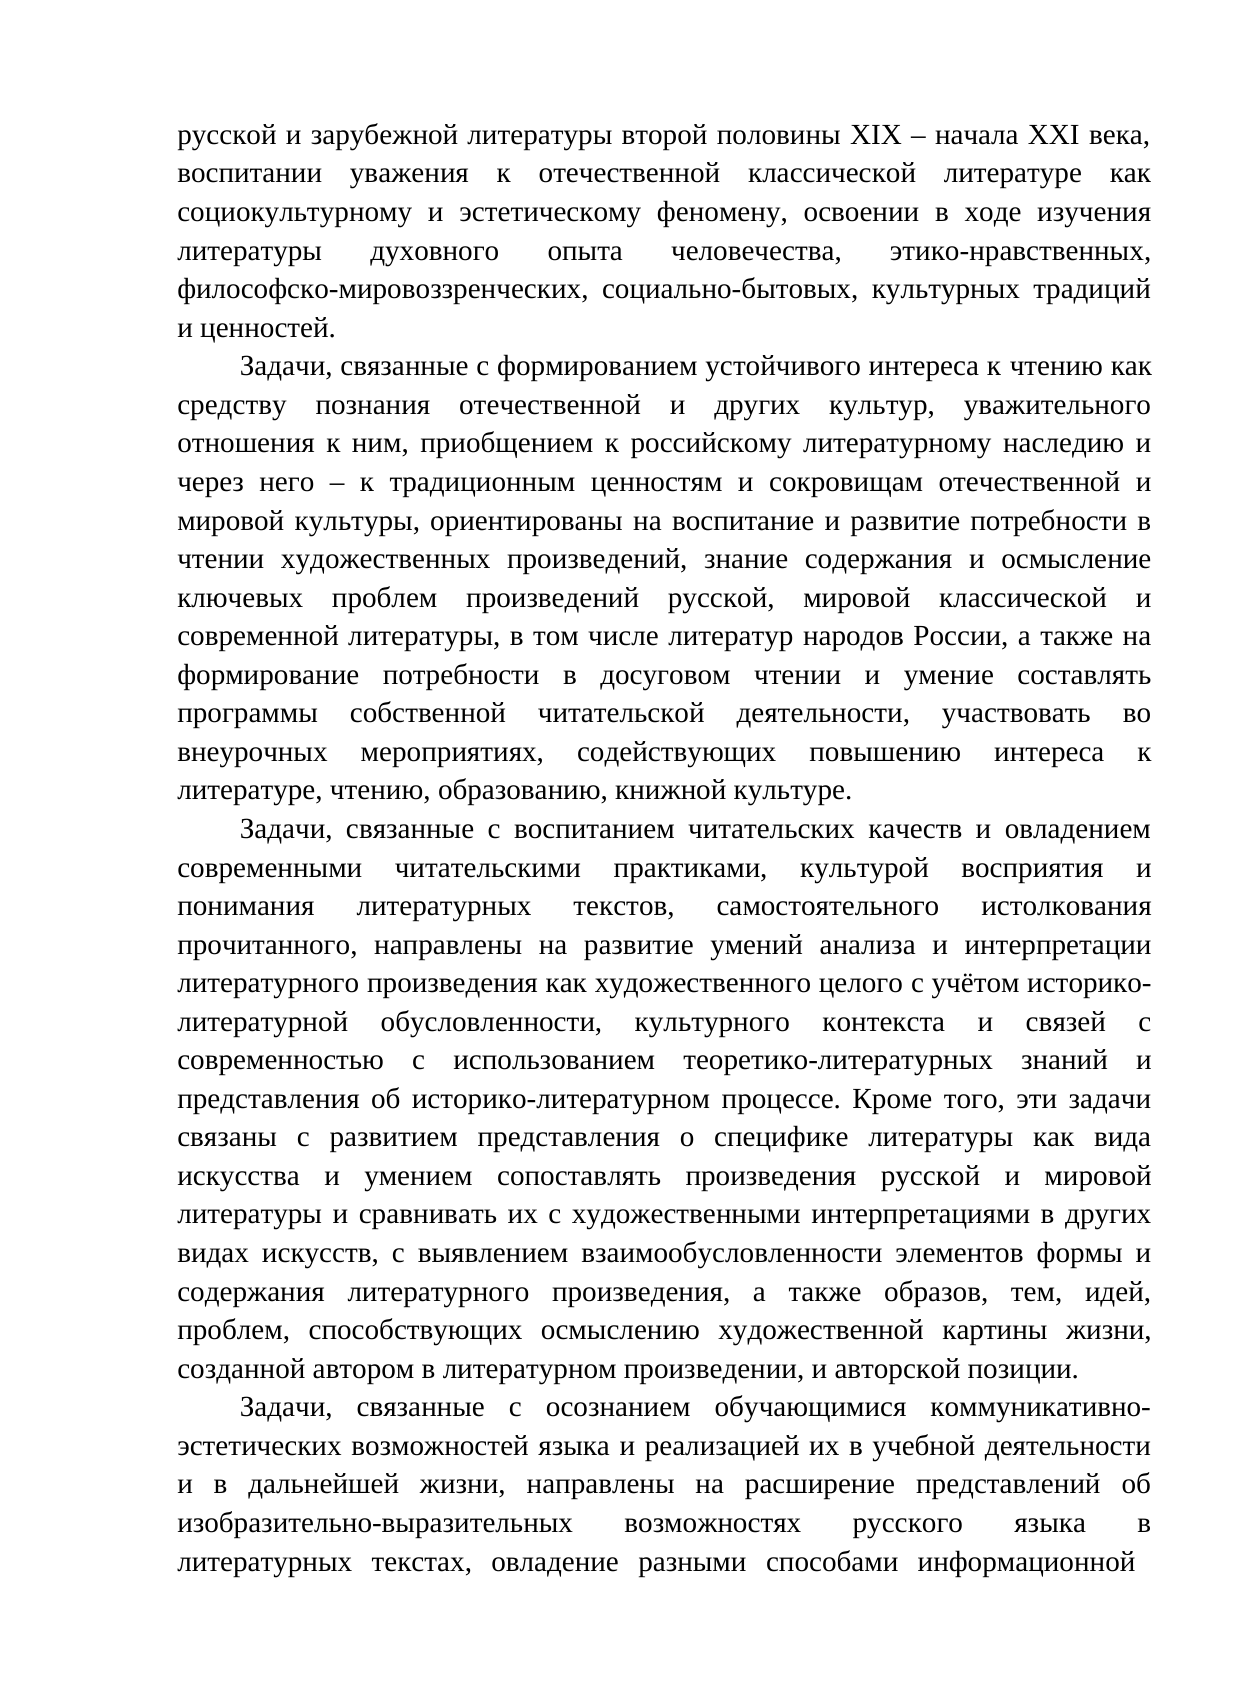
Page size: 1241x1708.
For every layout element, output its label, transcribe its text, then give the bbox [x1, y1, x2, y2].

text русской и зарубежной литературы второй половины ХIХ – начала ХХI века, воспитании уважения к отечественной классической литературе как социокультурному и эстетическому феномену, освоении в ходе изучения литературы духовного опыта человечества, этико-нравственных, философско-мировоззренческих, социально-бытовых, культурных традиций и ценностей. [177, 117, 1152, 343]
text Задачи, связанные с осознанием обучающимися коммуникативно- эстетических возможностей языка и реализацией их в учебной деятельности и в дальнейшей жизни, направлены на расширение представлений об изобразительно-выразительных возможностях русского языка в литературных текстах, овладение разными способами информационной [177, 1389, 1152, 1577]
text Задачи, связанные с воспитанием читательских качеств и овладением современными читательскими практиками, культурой восприятия и понимания литературных текстов, самостоятельного истолкования прочитанного, направлены на развитие умений анализа и интерпретации литературного произведения как художественного целого с учётом историко- литературной обусловленности, культурного контекста и связей с современностью с использованием теоретико-литературных знаний и представления об историко-литературном процессе. Кроме того, эти задачи связаны с развитием представления о специфике литературы как вида искусства и умением сопоставлять произведения русской и мировой литературы и сравнивать их с художественными интерпретациями в других видах искусств, с выявлением взаимообусловленности элементов формы и содержания литературного произведения, а также образов, тем, идей, проблем, способствующих осмыслению художественной картины жизни, созданной автором в литературном произведении, и авторской позиции. [177, 811, 1152, 1384]
text Задачи, связанные с формированием устойчивого интереса к чтению как средству познания отечественной и других культур, уважительного отношения к ним, приобщением к российскому литературному наследию и через него – к традиционным ценностям и сокровищам отечественной и мировой культуры, ориентированы на воспитание и развитие потребности в чтении художественных произведений, знание содержания и осмысление ключевых проблем произведений русской, мировой классической и современной литературы, в том числе литератур народов России, а также на формирование потребности в досуговом чтении и умение составлять программы собственной читательской деятельности, участвовать во внеурочных мероприятиях, содействующих повышению интереса к литературе, чтению, образованию, книжной культуре. [177, 348, 1152, 806]
